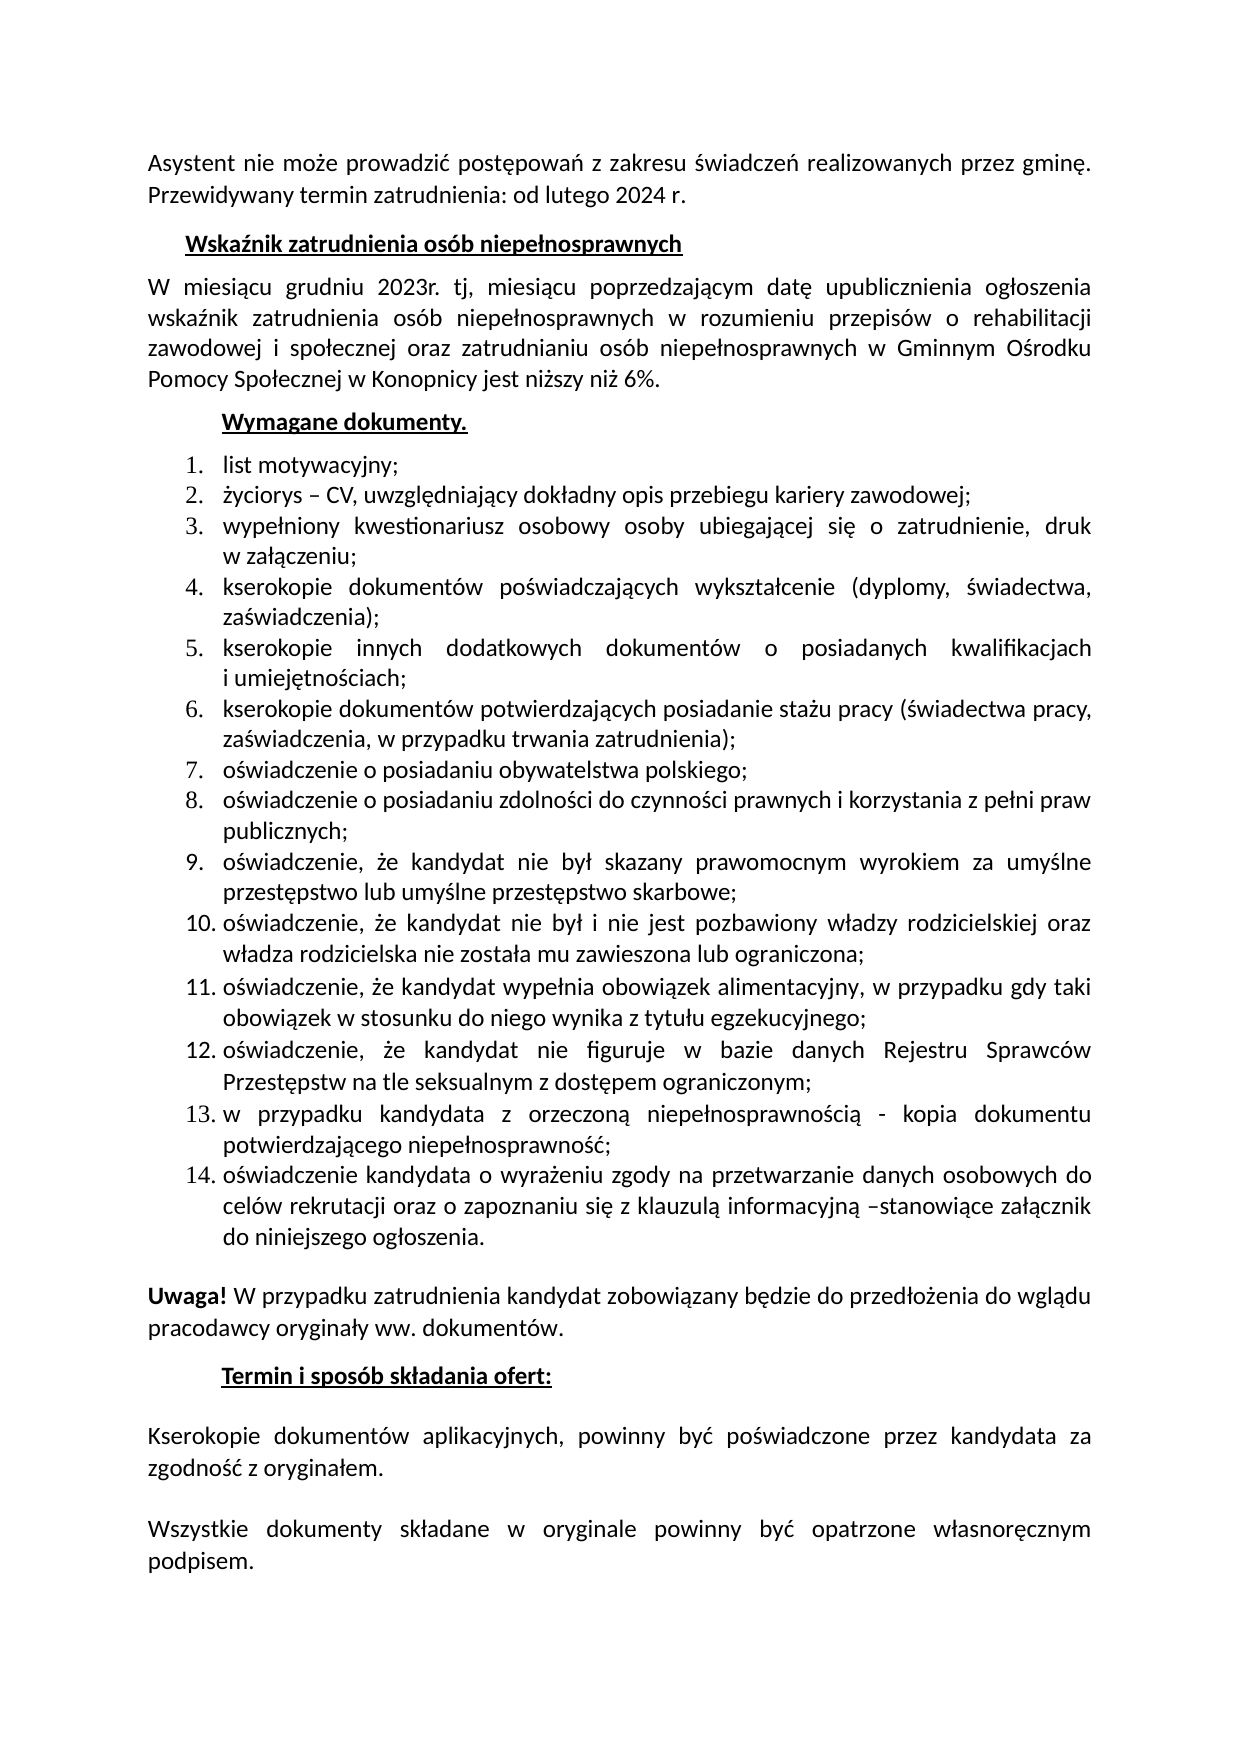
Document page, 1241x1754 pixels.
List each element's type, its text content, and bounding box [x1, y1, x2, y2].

text Kserokopie dokumentów aplikacyjnych, powinny być poświadczone przez kandydata za zgodność z oryginałem. [148, 1420, 1093, 1483]
list kserokopie dokumentów poświadczających wykształcenie (dyplomy, świadectwa, zaświadczenia); [185, 571, 1093, 632]
list wypełniony kwestionariusz osobowy osoby ubiegającej się o zatrudnienie, druk w załączeniu; [185, 510, 1093, 571]
list oświadczenie, że kandydat nie był skazany prawomocnym wyrokiem za umyślne przestępstwo lub umyślne przestępstwo skarbowe; [185, 846, 1093, 907]
text Termin i sposób składania ofert: [148, 1361, 1093, 1391]
text Wskaźnik zatrudnienia osób niepełnosprawnych [148, 228, 1093, 259]
list oświadczenie kandydata o wyrażeniu zgody na przetwarzanie danych osobowych do celów rekrutacji oraz o zapoznaniu się z klauzulą informacyjną –stanowiące załącznik do niniejszego ogłoszenia. [185, 1159, 1093, 1251]
list oświadczenie, że kandydat wypełnia obowiązek alimentacyjny, w przypadku gdy taki obowiązek w stosunku do niego wynika z tytułu egzekucyjnego; [185, 971, 1093, 1033]
text Asystent nie może prowadzić postępowań z zakresu świadczeń realizowanych przez gminę. Przewidywany termin zatrudnienia: od lutego 2024 r. [148, 148, 1093, 210]
text W miesiącu grudniu 2023r. tj, miesiącu poprzedzającym datę upublicznienia ogłoszenia wskaźnik zatrudnienia osób niepełnosprawnych w rozumieniu przepisów o rehabilitacji zawodowej i społecznej oraz zatrudnianiu osób niepełnosprawnych w Gminnym Ośrodku Pomocy Społecznej w Konopnicy jest niższy niż 6%. [148, 271, 1093, 393]
list oświadczenie, że kandydat nie figuruje w bazie danych Rejestru Sprawców Przestępstw na tle seksualnym z dostępem ograniczonym; [185, 1034, 1093, 1097]
list życiorys – CV, uwzględniający dokładny opis przebiegu kariery zawodowej; [185, 479, 1093, 510]
text Uwaga! W przypadku zatrudnienia kandydat zobowiązany będzie do przedłożenia do wglądu pracodawcy oryginały ww. dokumentów. [148, 1280, 1093, 1342]
list oświadczenie, że kandydat nie był i nie jest pozbawiony władzy rodzicielskiej oraz władza rodzicielska nie została mu zawieszona lub ograniczona; [185, 907, 1093, 969]
list oświadczenie o posiadaniu obywatelstwa polskiego; [185, 754, 1093, 784]
list kserokopie innych dodatkowych dokumentów o posiadanych kwalifikacjach i umiejętnościach; [185, 632, 1093, 693]
text Wymagane dokumenty. [148, 406, 1093, 436]
list oświadczenie o posiadaniu zdolności do czynności prawnych i korzystania z pełni praw publicznych; [185, 784, 1093, 846]
list kserokopie dokumentów potwierdzających posiadanie stażu pracy (świadectwa pracy, zaświadczenia, w przypadku trwania zatrudnienia); [185, 693, 1093, 754]
list list motywacyjny; [185, 449, 1093, 479]
text Wszystkie dokumenty składane w oryginale powinny być opatrzone własnoręcznym podpisem. [148, 1513, 1093, 1576]
list w przypadku kandydata z orzeczoną niepełnosprawnością - kopia dokumentu potwierdzającego niepełnosprawność; [185, 1098, 1093, 1159]
